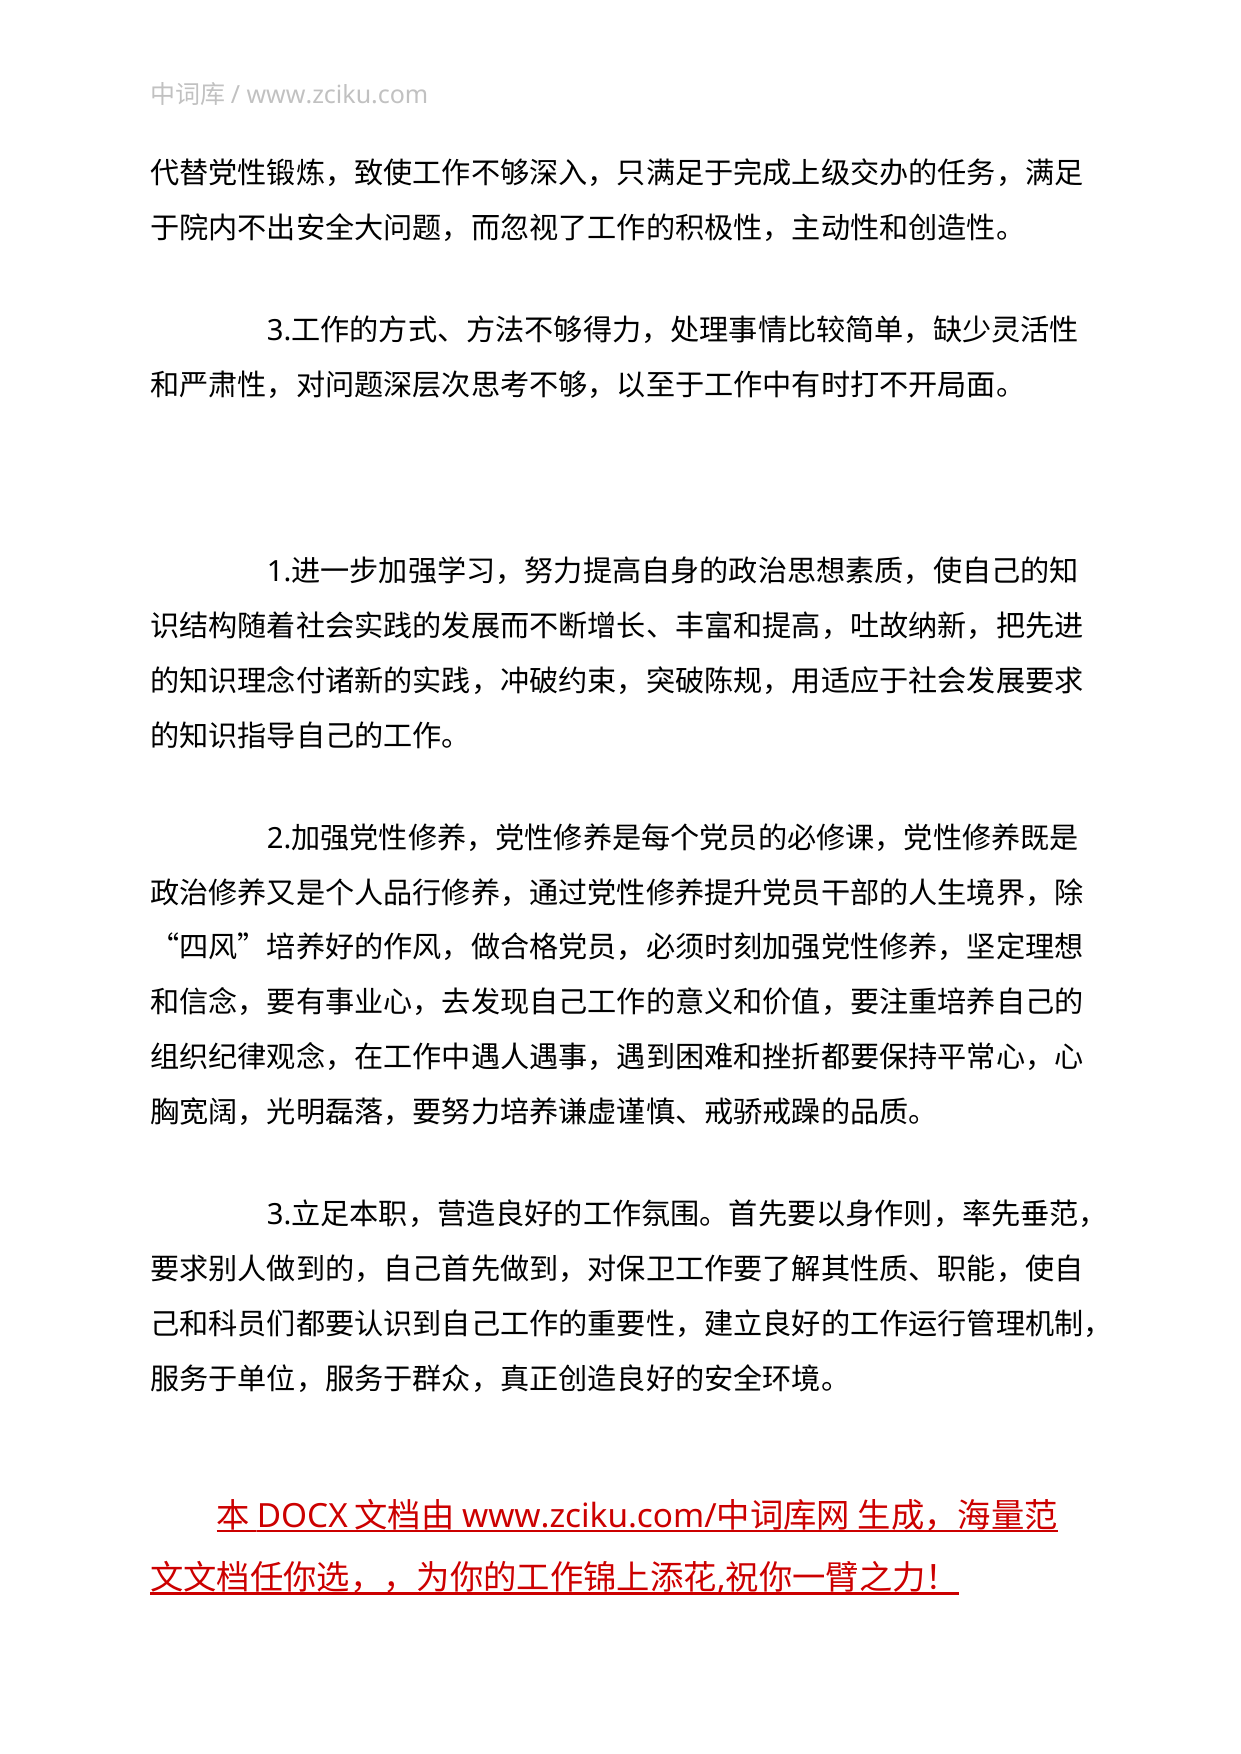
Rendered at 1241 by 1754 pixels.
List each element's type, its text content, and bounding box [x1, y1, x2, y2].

text 3.立足本职，营造良好的工作氛围。首先要以身作则，率先垂范，要求别人做到的，自己首先做到，对保卫工作要了解其性质、职能，使自己和科员们都要认识到自己工作的重要性，建立良好的工作运行管理机制，服务于单位，服务于群众，真正创造良好的安全环境。 [150, 1191, 1090, 1398]
text 3.工作的方式、方法不够得力，处理事情比较简单，缺少灵活性和严肃性，对问题深层次思考不够，以至于工作中有时打不开局面。 [150, 307, 1090, 404]
text 1.进一步加强学习，努力提高自身的政治思想素质，使自己的知识结构随着社会实践的发展而不断增长、丰富和提高，吐故纳新，把先进的知识理念付诸新的实践，冲破约束，突破陈规，用适应于社会发展要求的知识指导自己的工作。 [150, 548, 1090, 755]
text 本DOCX文档由 www.zciku.com/中词库网 生成，海量范文文档任你选，，为你的工作锦上添花,祝你一臂之力！ [150, 1488, 1090, 1599]
text 2.加强党性修养，党性修养是每个党员的必修课，党性修养既是政治修养又是个人品行修养，通过党性修养提升党员干部的人生境界，除“四风”培养好的作风，做合格党员，必须时刻加强党性修养，坚定理想和信念，要有事业心，去发现自己工作的意义和价值，要注重培养自己的组织纪律观念，在工作中遇人遇事，遇到困难和挫折都要保持平常心，心胸宽阔，光明磊落，要努力培养谦虚谨慎、戒骄戒躁的品质。 [150, 814, 1090, 1131]
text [150, 150, 1090, 247]
